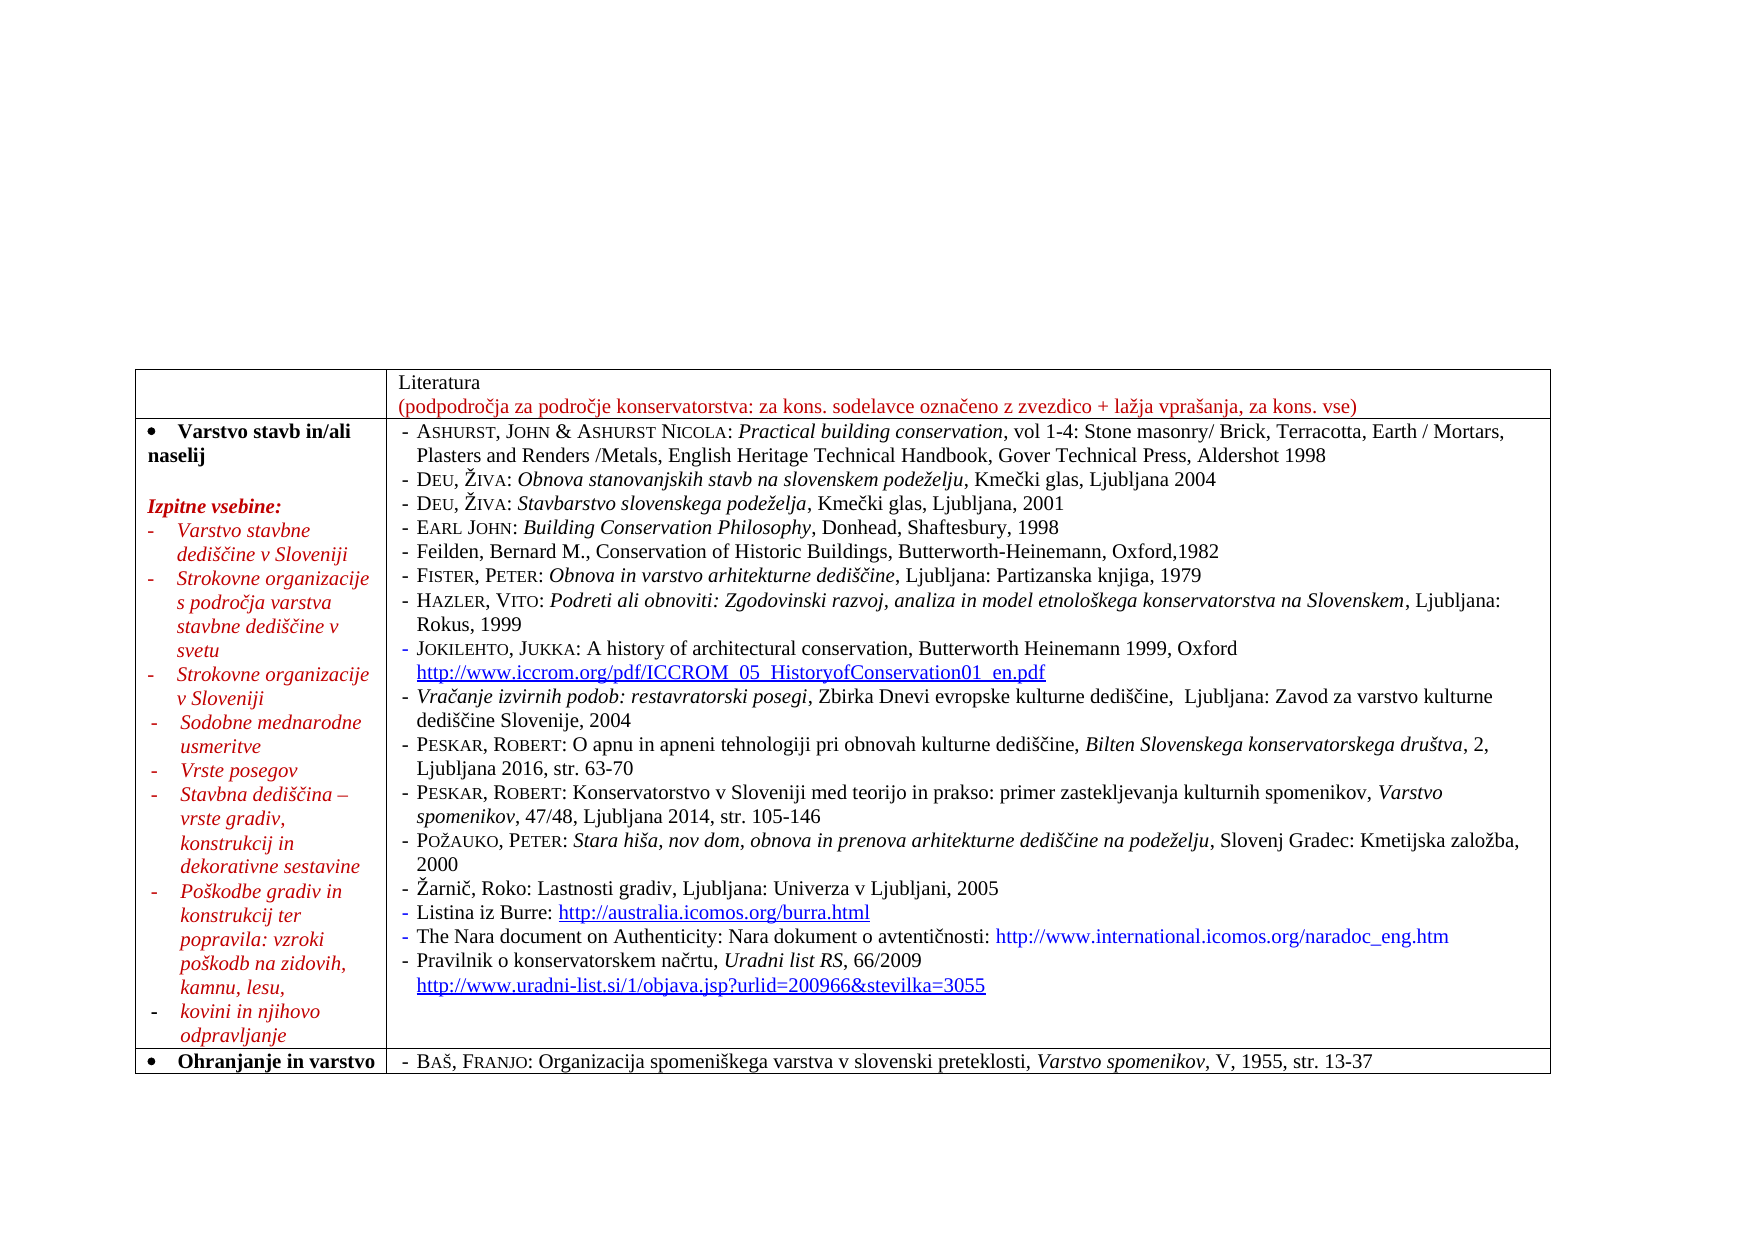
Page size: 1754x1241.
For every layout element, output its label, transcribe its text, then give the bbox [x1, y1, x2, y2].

table_header [136, 370, 386, 418]
table_header Literatura (podpodročja za področje konservatorstva: za kons. sodelavce označeno z zvezdico + lažja vprašanja, za kons. vse) [387, 370, 1550, 418]
table_cell Varstvo stavb in/ali naselij Izpitne vsebine: Varstvo stavbne dediščine v Sloveniji Strokovne organizacije s področja varstva stavbne dediščine v svetu Strokovne organizacije v Sloveniji Sodobne mednarodne usmeritve Vrste posegov Stavbna dediščina – vrste gradiv, konstrukcij in dekorativne sestavine Poškodbe gradiv in konstrukcij ter popravila: vzroki poškodb na zidovih, kamnu, lesu, kovini in njihovo odpravljanje [136, 419, 386, 1048]
table_cell Ashurst, John & Ashurst Nicola: Practical building conservation, vol 1-4: Stone masonry/ Brick, Terracotta, Earth / Mortars, Plasters and Renders /Metals, English Heritage Technical Handbook, Gover Technical Press, Aldershot 1998 Deu, Živa: Obnova stanovanjskih stavb na slovenskem podeželju, Kmečki glas, Ljubljana 2004 Deu, Živa: Stavbarstvo slovenskega podeželja, Kmečki glas, Ljubljana, 2001 Earl John: Building Conservation Philosophy, Donhead, Shaftesbury, 1998 Feilden, Bernard M., Conservation of Historic Buildings, Butterworth-Heinemann, Oxford,1982 Fister, Peter: Obnova in varstvo arhitekturne dediščine, Ljubljana: Partizanska knjiga, 1979 Hazler, Vito: Podreti ali obnoviti: Zgodovinski razvoj, analiza in model etnološkega konservatorstva na Slovenskem, Ljubljana: Rokus, 1999 Jokilehto, Jukka: A history of architectural conservation, Butterworth Heinemann 1999, Oxford http://www.iccrom.org/pdf/ICCROM_05_HistoryofConservation01_en.pdf Vračanje izvirnih podob: restavratorski posegi, Zbirka Dnevi evropske kulturne dediščine, Ljubljana: Zavod za varstvo kulturne dediščine Slovenije, 2004 Peskar, Robert: O apnu in apneni tehnologiji pri obnovah kulturne dediščine, Bilten Slovenskega konservatorskega društva, 2, Ljubljana 2016, str. 63-70 Peskar, Robert: Konservatorstvo v Sloveniji med teorijo in prakso: primer zastekljevanja kulturnih spomenikov, Varstvo spomenikov, 47/48, Ljubljana 2014, str. 105-146 Požauko, Peter: Stara hiša, nov dom, obnova in prenova arhitekturne dediščine na podeželju, Slovenj Gradec: Kmetijska založba, 2000 Žarnič, Roko: Lastnosti gradiv, Ljubljana: Univerza v Ljubljani, 2005 Listina iz Burre: http://australia.icomos.org/burra.html The Nara document on Authenticity: Nara dokument o avtentičnosti: http://www.international.icomos.org/naradoc_eng.htm Pravilnik o konservatorskem načrtu, Uradni list RS, 66/2009 http://www.uradni-list.si/1/objava.jsp?urlid=200966&stevilka=3055 [387, 419, 1550, 1048]
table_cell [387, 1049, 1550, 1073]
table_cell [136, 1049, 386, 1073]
